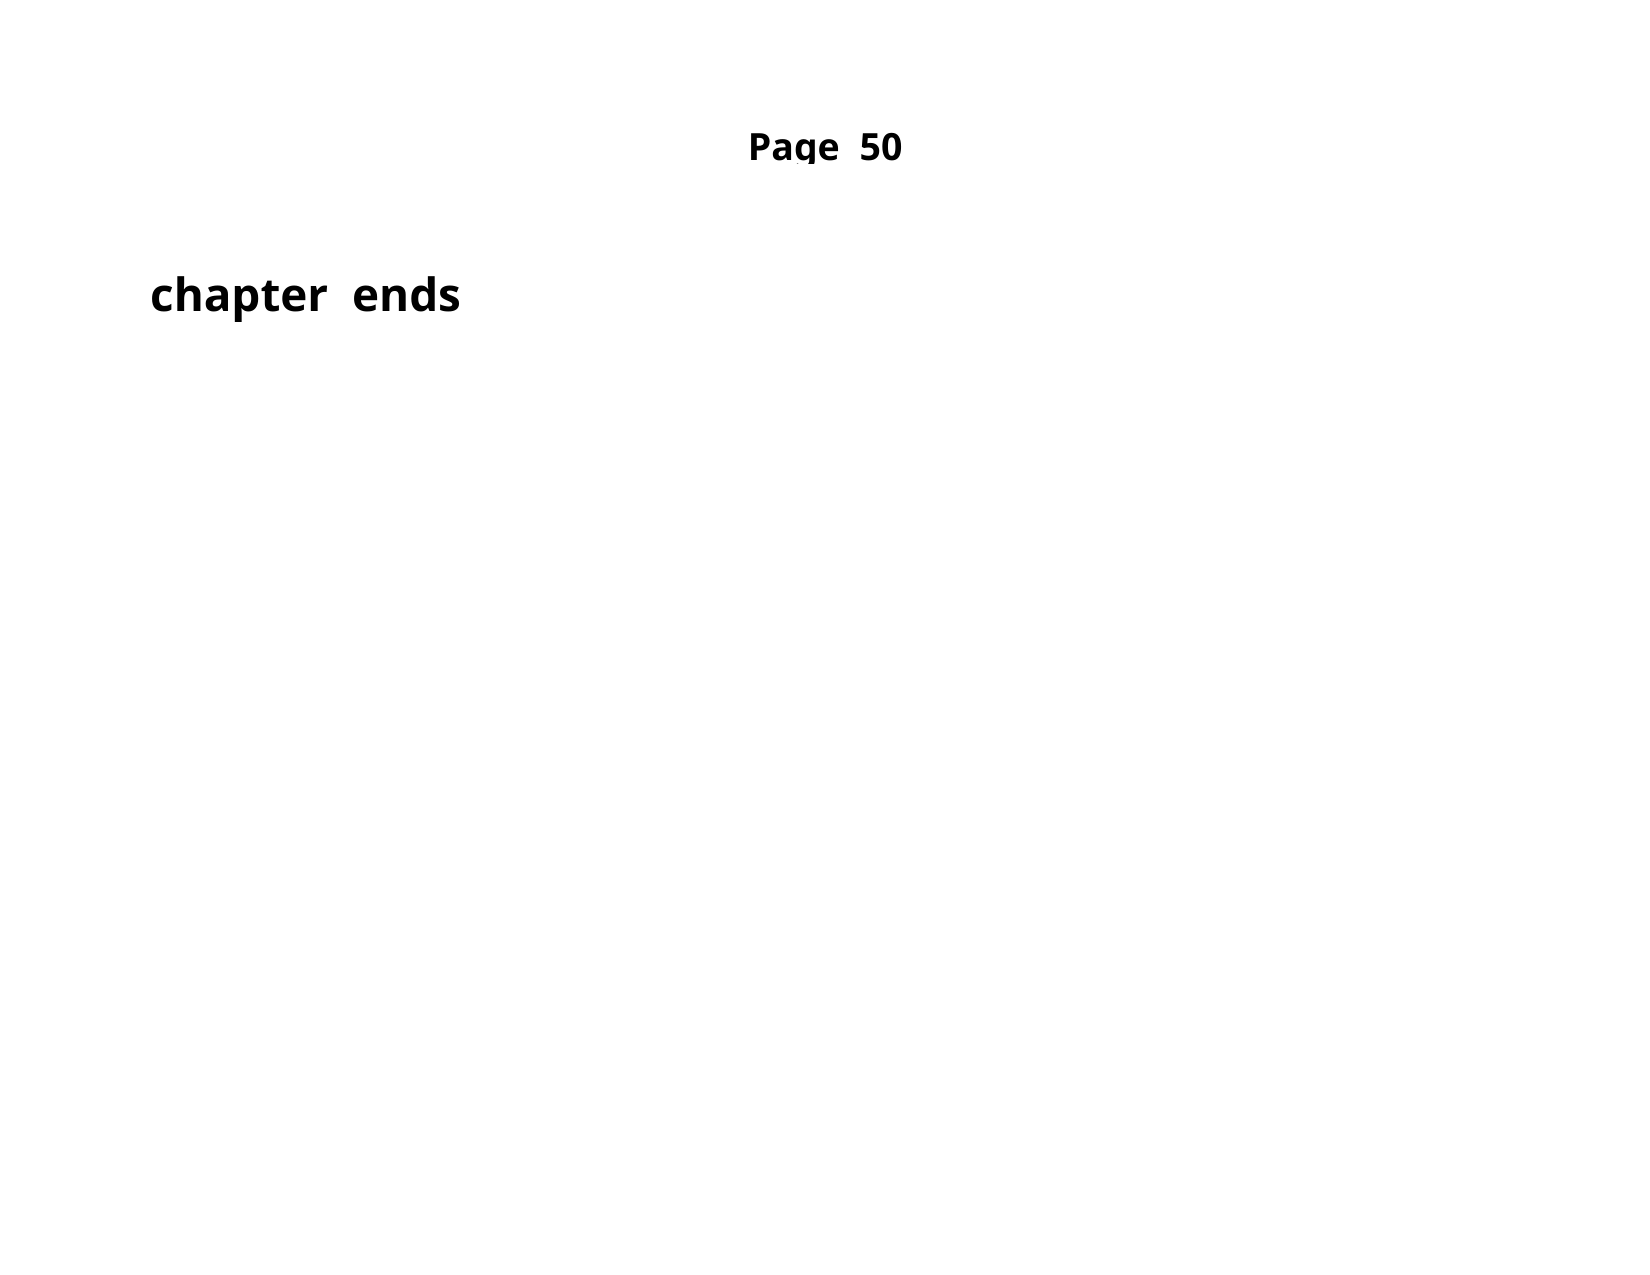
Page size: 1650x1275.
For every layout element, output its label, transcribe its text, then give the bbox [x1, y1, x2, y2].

text chapter ends [150, 262, 1500, 325]
